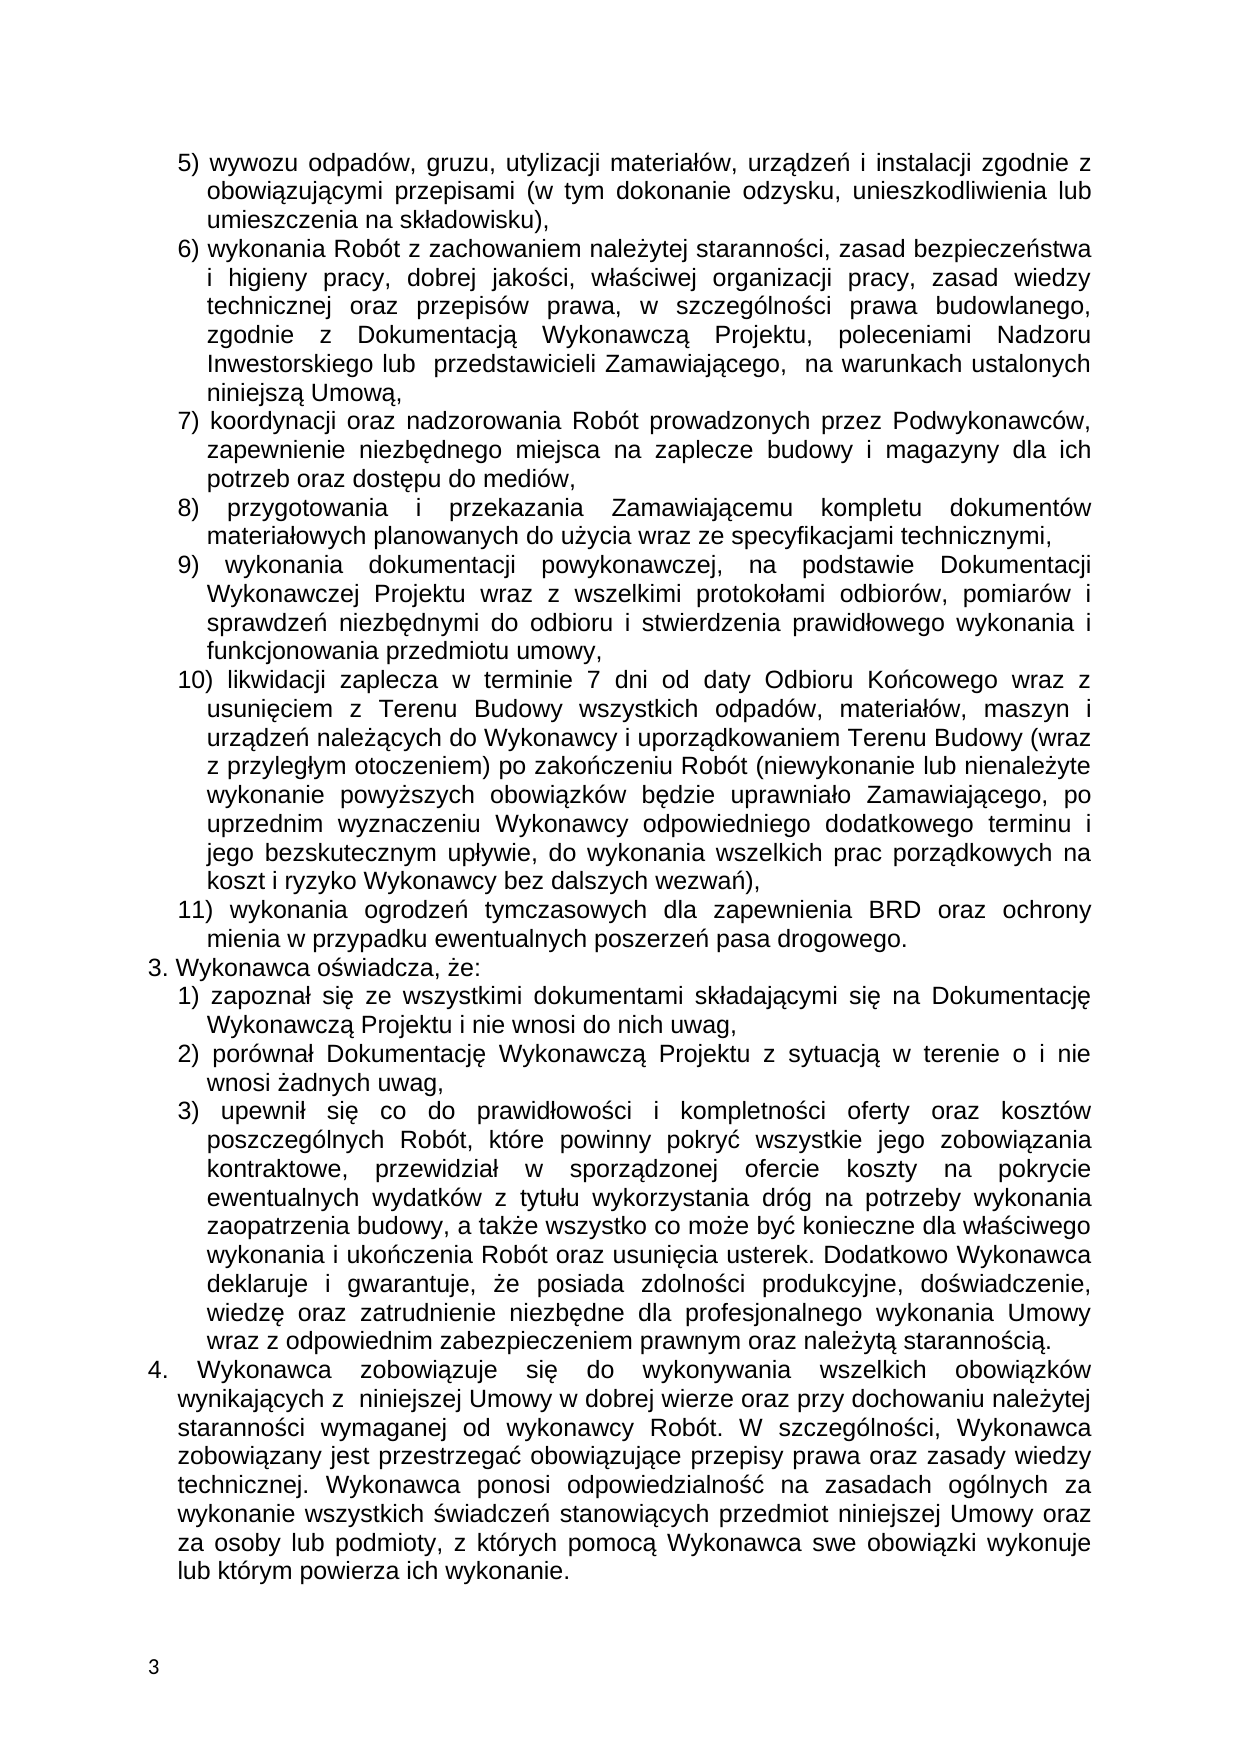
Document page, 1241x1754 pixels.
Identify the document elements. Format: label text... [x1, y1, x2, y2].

text 10) likwidacji zaplecza w terminie 7 dni od daty Odbioru Końcowego wraz z usunięciem z Terenu Budowy wszystkich odpadów, materiałów, maszyn i urządzeń należących do Wykonawcy i uporządkowaniem Terenu Budowy (wraz z przyległym otoczeniem) po zakończeniu Robót (niewykonanie lub nienależyte wykonanie powyższych obowiązków będzie uprawniało Zamawiającego, po uprzednim wyznaczeniu Wykonawcy odpowiedniego dodatkowego terminu i jego bezskutecznym upływie, do wykonania wszelkich prac porządkowych na koszt i ryzyko Wykonawcy bez dalszych wezwań), [177, 665, 1093, 895]
text 5) wywozu odpadów, gruzu, utylizacji materiałów, urządzeń i instalacji zgodnie z obowiązującymi przepisami (w tym dokonanie odzysku, unieszkodliwienia lub umieszczenia na składowisku), [177, 148, 1093, 234]
text 3) upewnił się co do prawidłowości i kompletności oferty oraz kosztów poszczególnych Robót, które powinny pokryć wszystkie jego zobowiązania kontraktowe, przewidział w sporządzonej ofercie koszty na pokrycie ewentualnych wydatków z tytułu wykorzystania dróg na potrzeby wykonania zaopatrzenia budowy, a także wszystko co może być konieczne dla właściwego wykonania i ukończenia Robót oraz usunięcia usterek. Dodatkowo Wykonawca deklaruje i gwarantuje, że posiada zdolności produkcyjne, doświadczenie, wiedzę oraz zatrudnienie niezbędne dla profesjonalnego wykonania Umowy wraz z odpowiednim zabezpieczeniem prawnym oraz należytą starannością. [177, 1096, 1093, 1355]
text 6) wykonania Robót z zachowaniem należytej staranności, zasad bezpieczeństwa i higieny pracy, dobrej jakości, właściwej organizacji pracy, zasad wiedzy technicznej oraz przepisów prawa, w szczególności prawa budowlanego, zgodnie z Dokumentacją Wykonawczą Projektu, poleceniami Nadzoru Inwestorskiego lub przedstawicieli Zamawiającego, na warunkach ustalonych niniejszą Umową, [177, 234, 1093, 406]
text 8) przygotowania i przekazania Zamawiającemu kompletu dokumentów materiałowych planowanych do użycia wraz ze specyfikacjami technicznymi, [177, 493, 1093, 550]
text 1) zapoznał się ze wszystkimi dokumentami składającymi się na Dokumentację Wykonawczą Projektu i nie wnosi do nich uwag, [177, 981, 1093, 1039]
text 2) porównał Dokumentację Wykonawczą Projektu z sytuacją w terenie o i nie wnosi żadnych uwag, [177, 1039, 1093, 1096]
text 9) wykonania dokumentacji powykonawczej, na podstawie Dokumentacji Wykonawczej Projektu wraz z wszelkimi protokołami odbiorów, pomiarów i sprawdzeń niezbędnymi do odbioru i stwierdzenia prawidłowego wykonania i funkcjonowania przedmiotu umowy, [177, 550, 1093, 665]
text 11) wykonania ogrodzeń tymczasowych dla zapewnienia BRD oraz ochrony mienia w przypadku ewentualnych poszerzeń pasa drogowego. [177, 895, 1093, 953]
text 3. Wykonawca oświadcza, że: [148, 953, 1093, 981]
text 7) koordynacji oraz nadzorowania Robót prowadzonych przez Podwykonawców, zapewnienie niezbędnego miejsca na zaplecze budowy i magazyny dla ich potrzeb oraz dostępu do mediów, [177, 406, 1093, 493]
text 4. Wykonawca zobowiązuje się do wykonywania wszelkich obowiązków wynikających z niniejszej Umowy w dobrej wierze oraz przy dochowaniu należytej staranności wymaganej od wykonawcy Robót. W szczególności, Wykonawca zobowiązany jest przestrzegać obowiązujące przepisy prawa oraz zasady wiedzy technicznej. Wykonawca ponosi odpowiedzialność na zasadach ogólnych za wykonanie wszystkich świadczeń stanowiących przedmiot niniejszej Umowy oraz za osoby lub podmioty, z których pomocą Wykonawca swe obowiązki wykonuje lub którym powierza ich wykonanie. [148, 1355, 1093, 1585]
